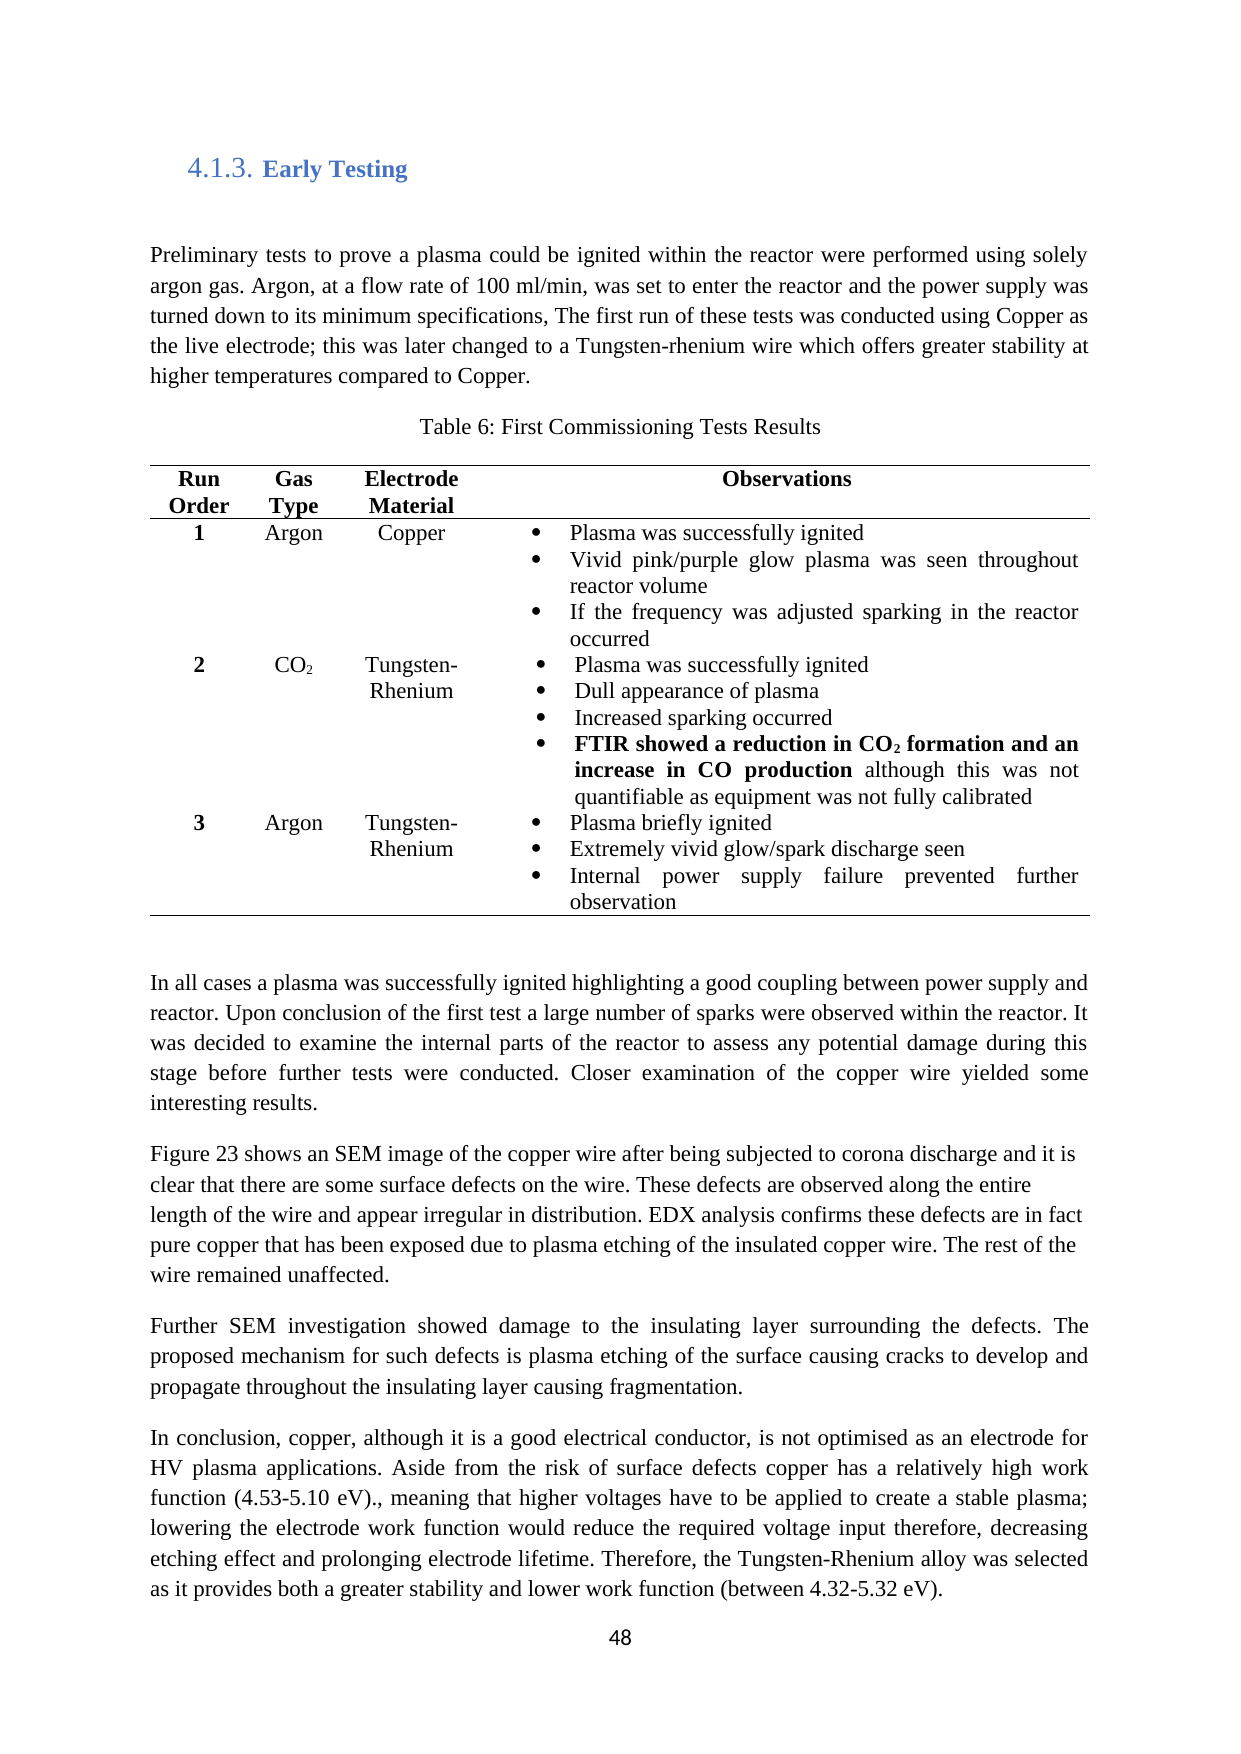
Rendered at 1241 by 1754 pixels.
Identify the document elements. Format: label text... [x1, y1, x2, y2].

text Preliminary tests to prove a plasma could be ignited within the reactor were performed using solely argon gas. Argon, at a flow rate of 100 ml/min, was set to enter the reactor and the power supply was turned down to its minimum specifications, The first run of these tests was conducted using Copper as the live electrode; this was later changed to a Tungsten-rhenium wire which offers greater stability at higher temperatures compared to Copper. [150, 242, 1090, 389]
text Further SEM investigation showed damage to the insulating layer surrounding the defects. The proposed mechanism for such defects is plasma etching of the surface causing cracks to develop and propagate throughout the insulating layer causing fragmentation. [150, 1312, 1090, 1399]
table_cell 1 [150, 519, 248, 651]
table_cell Tungsten-Rhenium [339, 809, 483, 914]
text In all cases a plasma was successfully ignited highlighting a good coupling between power supply and reactor. Upon conclusion of the first test a large number of sparks were observed within the reactor. It was decided to examine the internal parts of the reactor to assess any potential damage during this stage before further tests were conducted. Closer examination of the copper wire yielded some interesting results. [150, 969, 1090, 1116]
table_header Observations [483, 466, 1090, 518]
table_cell Tungsten-Rhenium [339, 651, 483, 809]
subtitle Early Testing [187, 150, 1090, 183]
table_header Electrode Material [339, 466, 483, 518]
table_cell 2 [150, 651, 248, 809]
table_cell Plasma was successfully ignited Vivid pink/purple glow plasma was seen throughout reactor volume If the frequency was adjusted sparking in the reactor occurred [483, 519, 1090, 651]
table_cell CO2 [248, 651, 339, 809]
table_cell Plasma briefly ignited Extremely vivid glow/spark discharge seen Internal power supply failure prevented further observation [483, 809, 1090, 914]
text In conclusion, copper, although it is a good electrical conductor, is not optimised as an electrode for HV plasma applications. Aside from the risk of surface defects copper has a relatively high work function (4.53-5.10 eV)., meaning that higher voltages have to be applied to create a stable plasma; lowering the electrode work function would reduce the required voltage input therefore, decreasing etching effect and prolonging electrode lifetime. Therefore, the Tungsten-Rhenium alloy was selected as it provides both a greater stability and lower work function (between 4.32-5.32 eV). [150, 1424, 1090, 1601]
table_cell 3 [150, 809, 248, 914]
text Table 6: First Commissioning Tests Results [150, 413, 1090, 440]
table_cell Copper [339, 519, 483, 651]
text Figure 23 shows an SEM image of the copper wire after being subjected to corona discharge and it is clear that there are some surface defects on the wire. These defects are observed along the entire length of the wire and appear irregular in distribution. EDX analysis confirms these defects are in fact pure copper that has been exposed due to plasma etching of the insulated copper wire. The rest of the wire remained unaffected. [150, 1141, 1090, 1288]
table_header Gas Type [248, 466, 339, 518]
table_header Run Order [150, 466, 248, 518]
table_cell Argon [248, 809, 339, 914]
table_cell Argon [248, 519, 339, 651]
table_cell Plasma was successfully ignited Dull appearance of plasma Increased sparking occurred FTIR showed a reduction in CO2 formation and an increase in CO production although this was not quantifiable as equipment was not fully calibrated [483, 651, 1090, 809]
